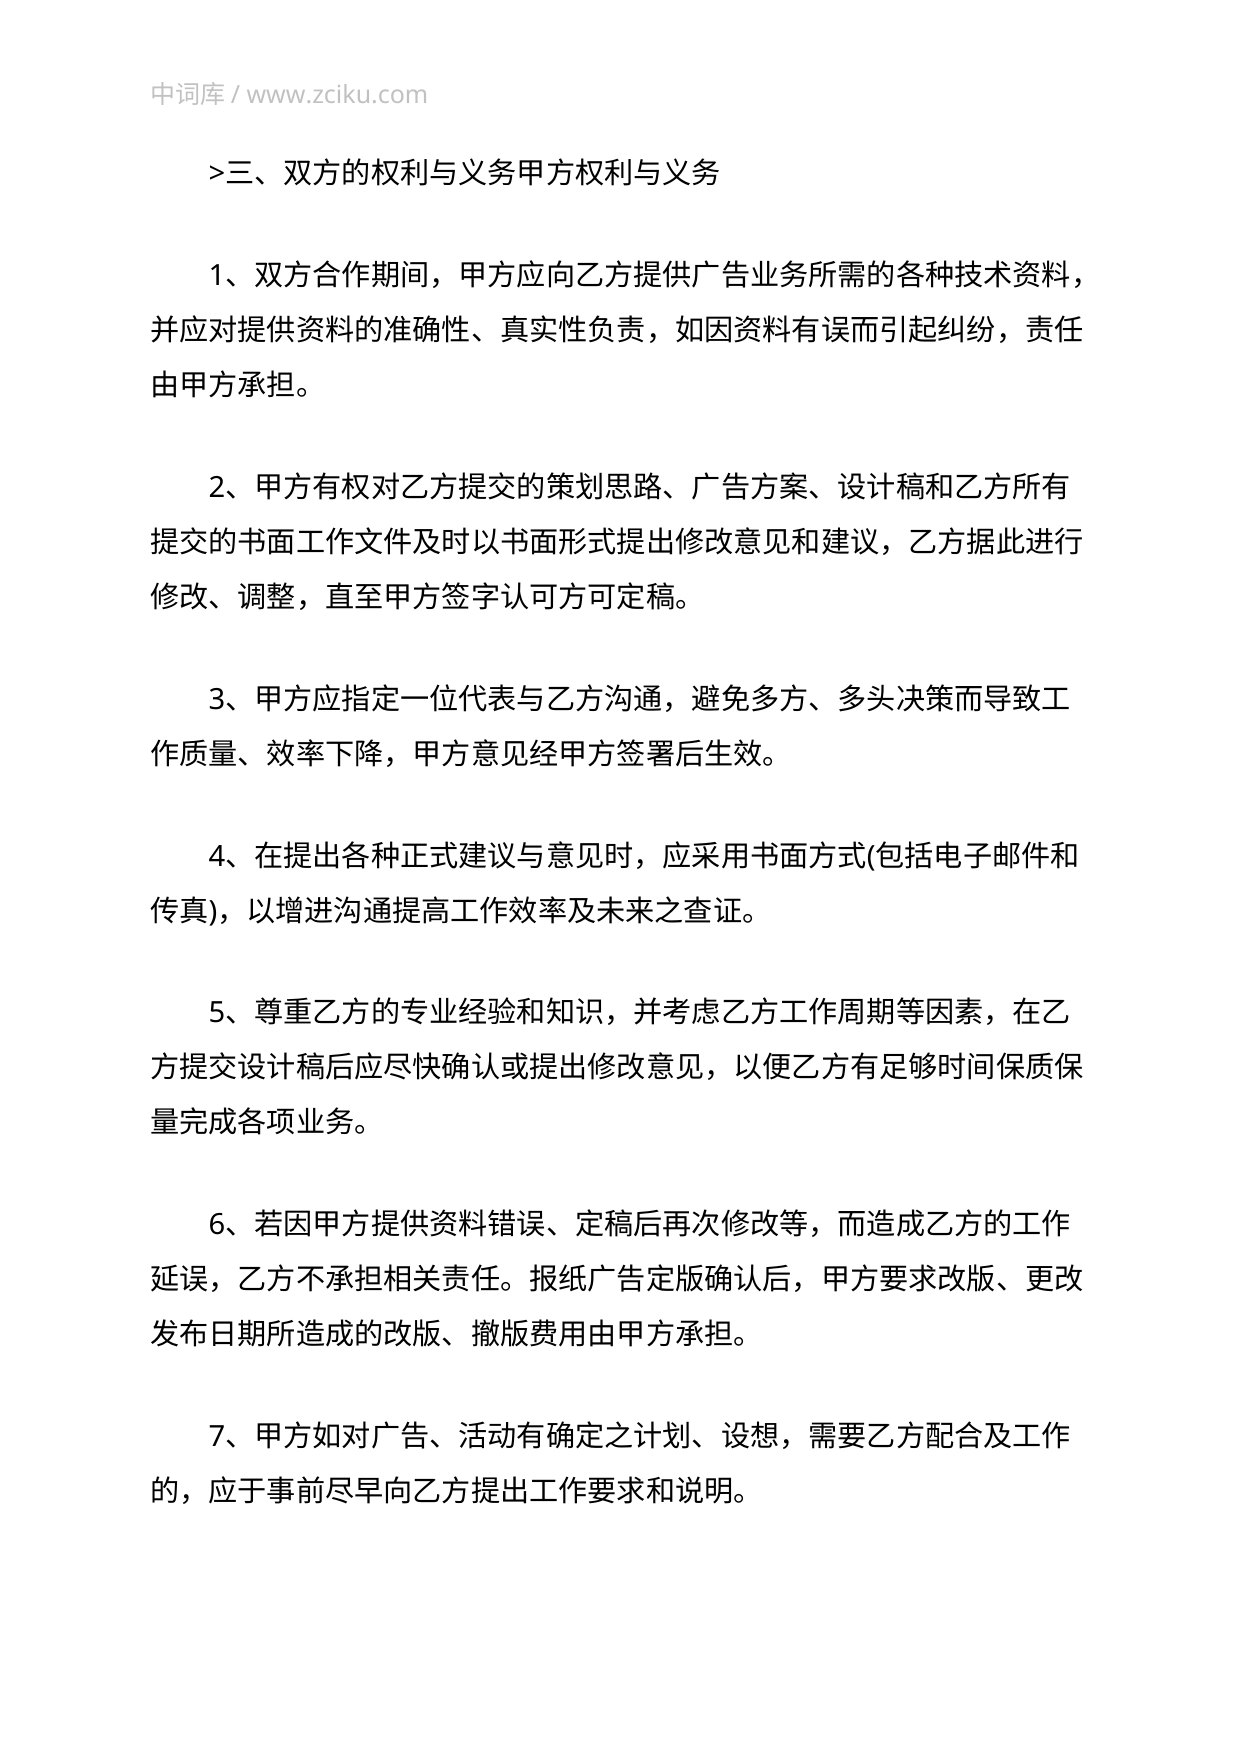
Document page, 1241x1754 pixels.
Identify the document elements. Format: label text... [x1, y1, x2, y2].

text 4、在提出各种正式建议与意见时，应采用书面方式(包括电子邮件和传真)，以增进沟通提高工作效率及未来之查证。 [150, 832, 1090, 929]
text 5、尊重乙方的专业经验和知识，并考虑乙方工作周期等因素，在乙方提交设计稿后应尽快确认或提出修改意见，以便乙方有足够时间保质保量完成各项业务。 [150, 989, 1090, 1141]
text 6、若因甲方提供资料错误、定稿后再次修改等，而造成乙方的工作延误，乙方不承担相关责任。报纸广告定版确认后，甲方要求改版、更改发布日期所造成的改版、撤版费用由甲方承担。 [150, 1201, 1090, 1353]
text >三、双方的权利与义务甲方权利与义务 [150, 150, 1090, 192]
text 1、双方合作期间，甲方应向乙方提供广告业务所需的各种技术资料，并应对提供资料的准确性、真实性负责，如因资料有误而引起纠纷，责任由甲方承担。 [150, 252, 1090, 404]
text 2、甲方有权对乙方提交的策划思路、广告方案、设计稿和乙方所有提交的书面工作文件及时以书面形式提出修改意见和建议，乙方据此进行修改、调整，直至甲方签字认可方可定稿。 [150, 464, 1090, 616]
text 3、甲方应指定一位代表与乙方沟通，避免多方、多头决策而导致工作质量、效率下降，甲方意见经甲方签署后生效。 [150, 675, 1090, 773]
text 7、甲方如对广告、活动有确定之计划、设想，需要乙方配合及工作的，应于事前尽早向乙方提出工作要求和说明。 [150, 1412, 1090, 1510]
